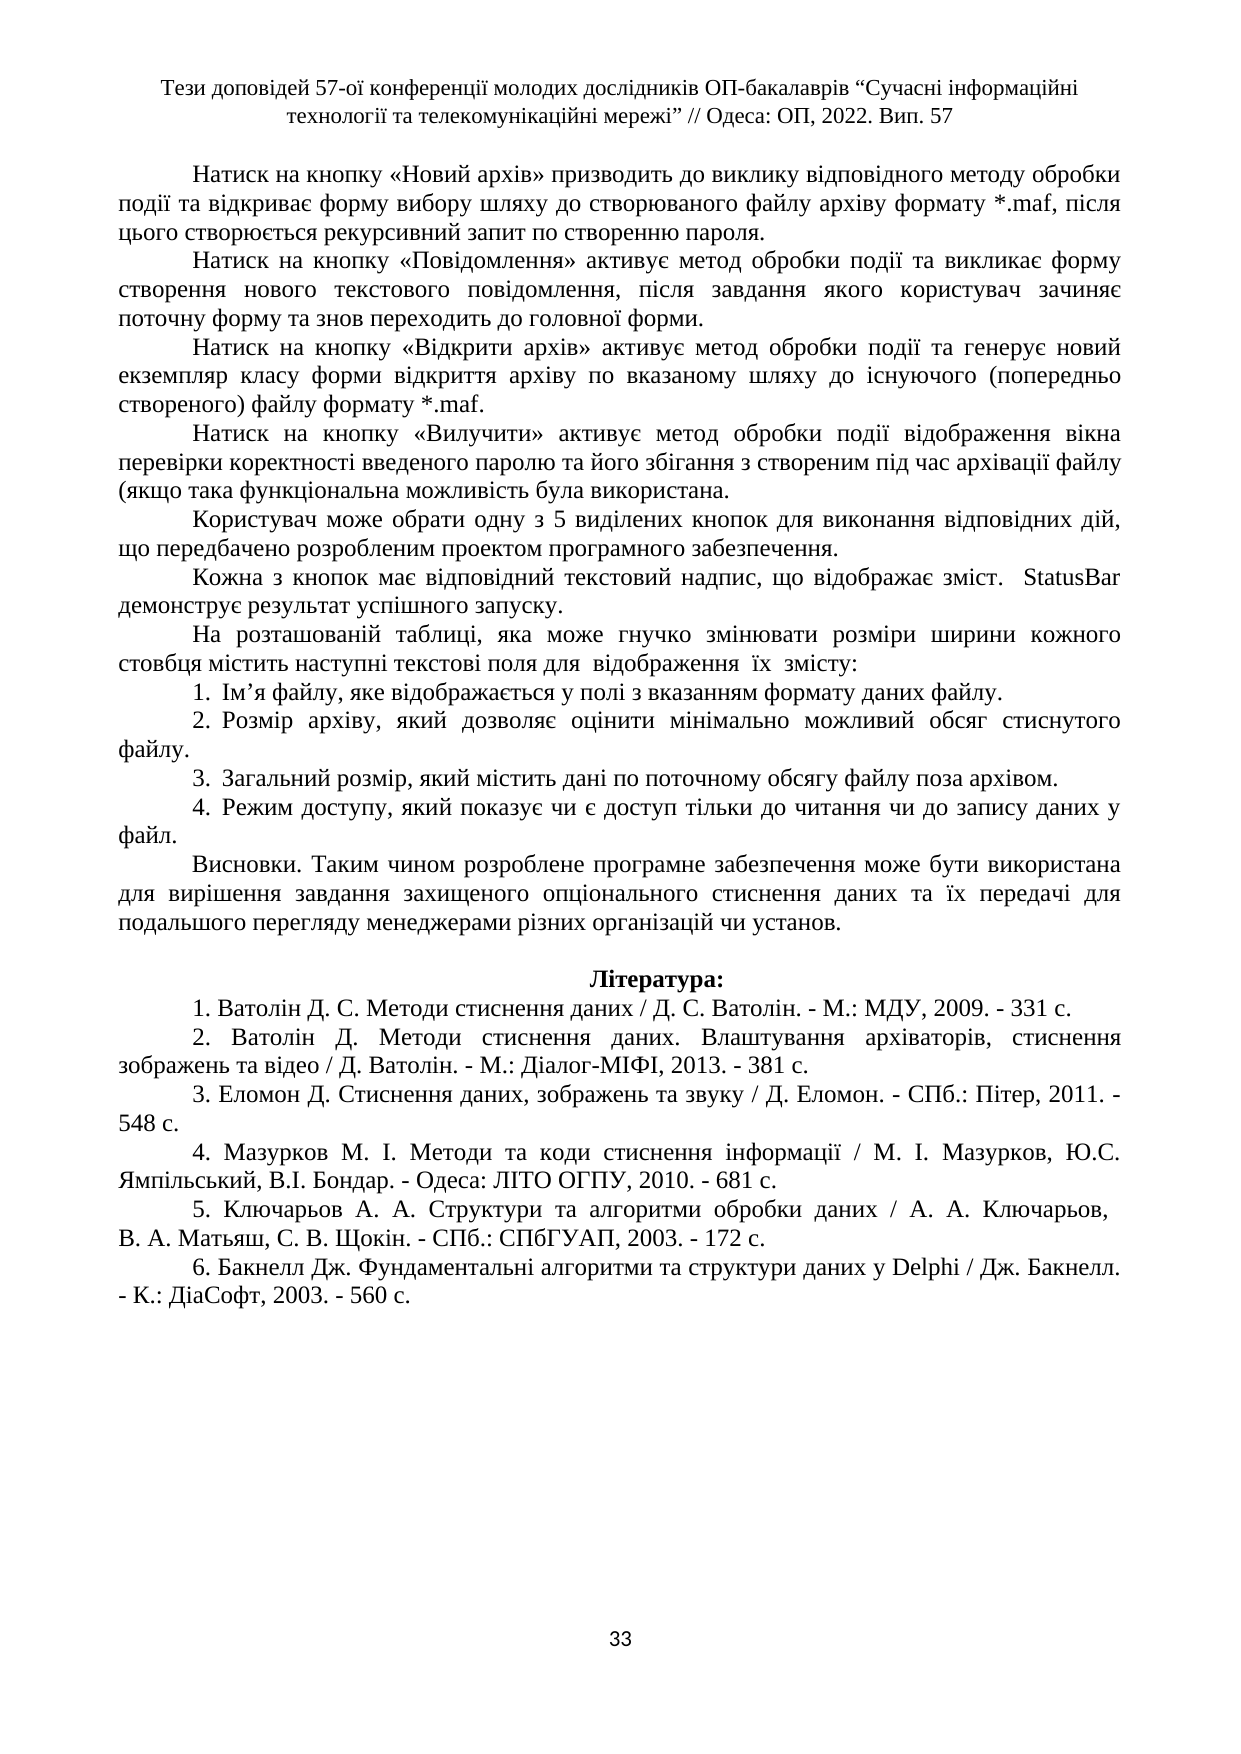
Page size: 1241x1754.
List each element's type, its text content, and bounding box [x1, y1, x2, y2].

text 5. Ключарьов А. А. Структури та алгоритми обробки даних / А. А. Ключарьов, В. А. Матьяш, С. В. Щокін. - СПб.: СПбГУАП, 2003. - 172 с. [118, 1194, 1122, 1252]
text 6. Бакнелл Дж. Фундаментальні алгоритми та структури даних у Delphi / Дж. Бакнелл. - К.: ДіаСофт, 2003. - 560 с. [118, 1252, 1122, 1309]
text 4. Мазурков М. І. Методи та коди стиснення інформації / М. І. Мазурков, Ю.С. Ямпільський, В.І. Бондар. - Одеса: ЛІТО ОГПУ, 2010. - 681 с. [118, 1137, 1122, 1194]
text Натиск на кнопку «Новий архів» призводить до виклику відповідного методу обробки події та відкриває форму вибору шляху до створюваного файлу архіву формату *.maf, після цього створюється рекурсивний запит по створенню пароля. [118, 159, 1122, 245]
text 3. Еломон Д. Стиснення даних, зображень та звуку / Д. Еломон. - СПб.: Пітер, 2011. - 548 с. [118, 1079, 1122, 1137]
text 4. Режим доступу, який показує чи є доступ тільки до читання чи до запису даних у файл. [118, 792, 1122, 849]
text 2. Ватолін Д. Методи стиснення даних. Влаштування архіваторів, стиснення зображень та відео / Д. Ватолін. - М.: Діалог-МІФІ, 2013. - 381 с. [118, 1022, 1122, 1079]
text Натиск на кнопку «Повідомлення» активує метод обробки події та викликає форму створення нового текстового повідомлення, після завдання якого користувач зачиняє поточну форму та знов переходить до головної форми. [118, 245, 1122, 332]
text 2. Розмір архіву, який дозволяє оцінити мінімально можливий обсяг стиснутого файлу. [118, 705, 1122, 763]
text 3. Загальний розмір, який містить дані по поточному обсягу файлу поза архівом. [118, 763, 1122, 792]
text Висновки. Таким чином розроблене програмне забезпечення може бути використана для вирішення завдання захищеного опціонального стиснення даних та їх передачі для подальшого перегляду менеджерами різних організацій чи установ. [118, 849, 1122, 935]
text Література: [118, 964, 1122, 993]
text Користувач може обрати одну з 5 виділених кнопок для виконання відповідних дій, що передбачено розробленим проектом програмного забезпечення. [118, 504, 1122, 562]
text 1. Ім’я файлу, яке відображається у полі з вказанням формату даних файлу. [118, 677, 1122, 705]
text 1. Ватолін Д. С. Методи стиснення даних / Д. C. Ватолін. - М.: МДУ, 2009. - 331 с. [118, 993, 1122, 1022]
text Натиск на кнопку «Відкрити архів» активує метод обробки події та генерує новий екземпляр класу форми відкриття архіву по вказаному шляху до існуючого (попередньо створеного) файлу формату *.maf. [118, 332, 1122, 418]
text Кожна з кнопок має відповідний текстовий надпис, що відображає зміст. StatusBar демонструє результат успішного запуску. [118, 562, 1122, 619]
text На розташованій таблиці, яка може гнучко змінювати розміри ширини кожного стовбця містить наступні текстові поля для відображення їх змісту: [118, 619, 1122, 677]
text Натиск на кнопку «Вилучити» активує метод обробки події відображення вікна перевірки коректності введеного паролю та його збігання з створеним під час архівації файлу (якщо така функціональна можливість була використана. [118, 418, 1122, 504]
